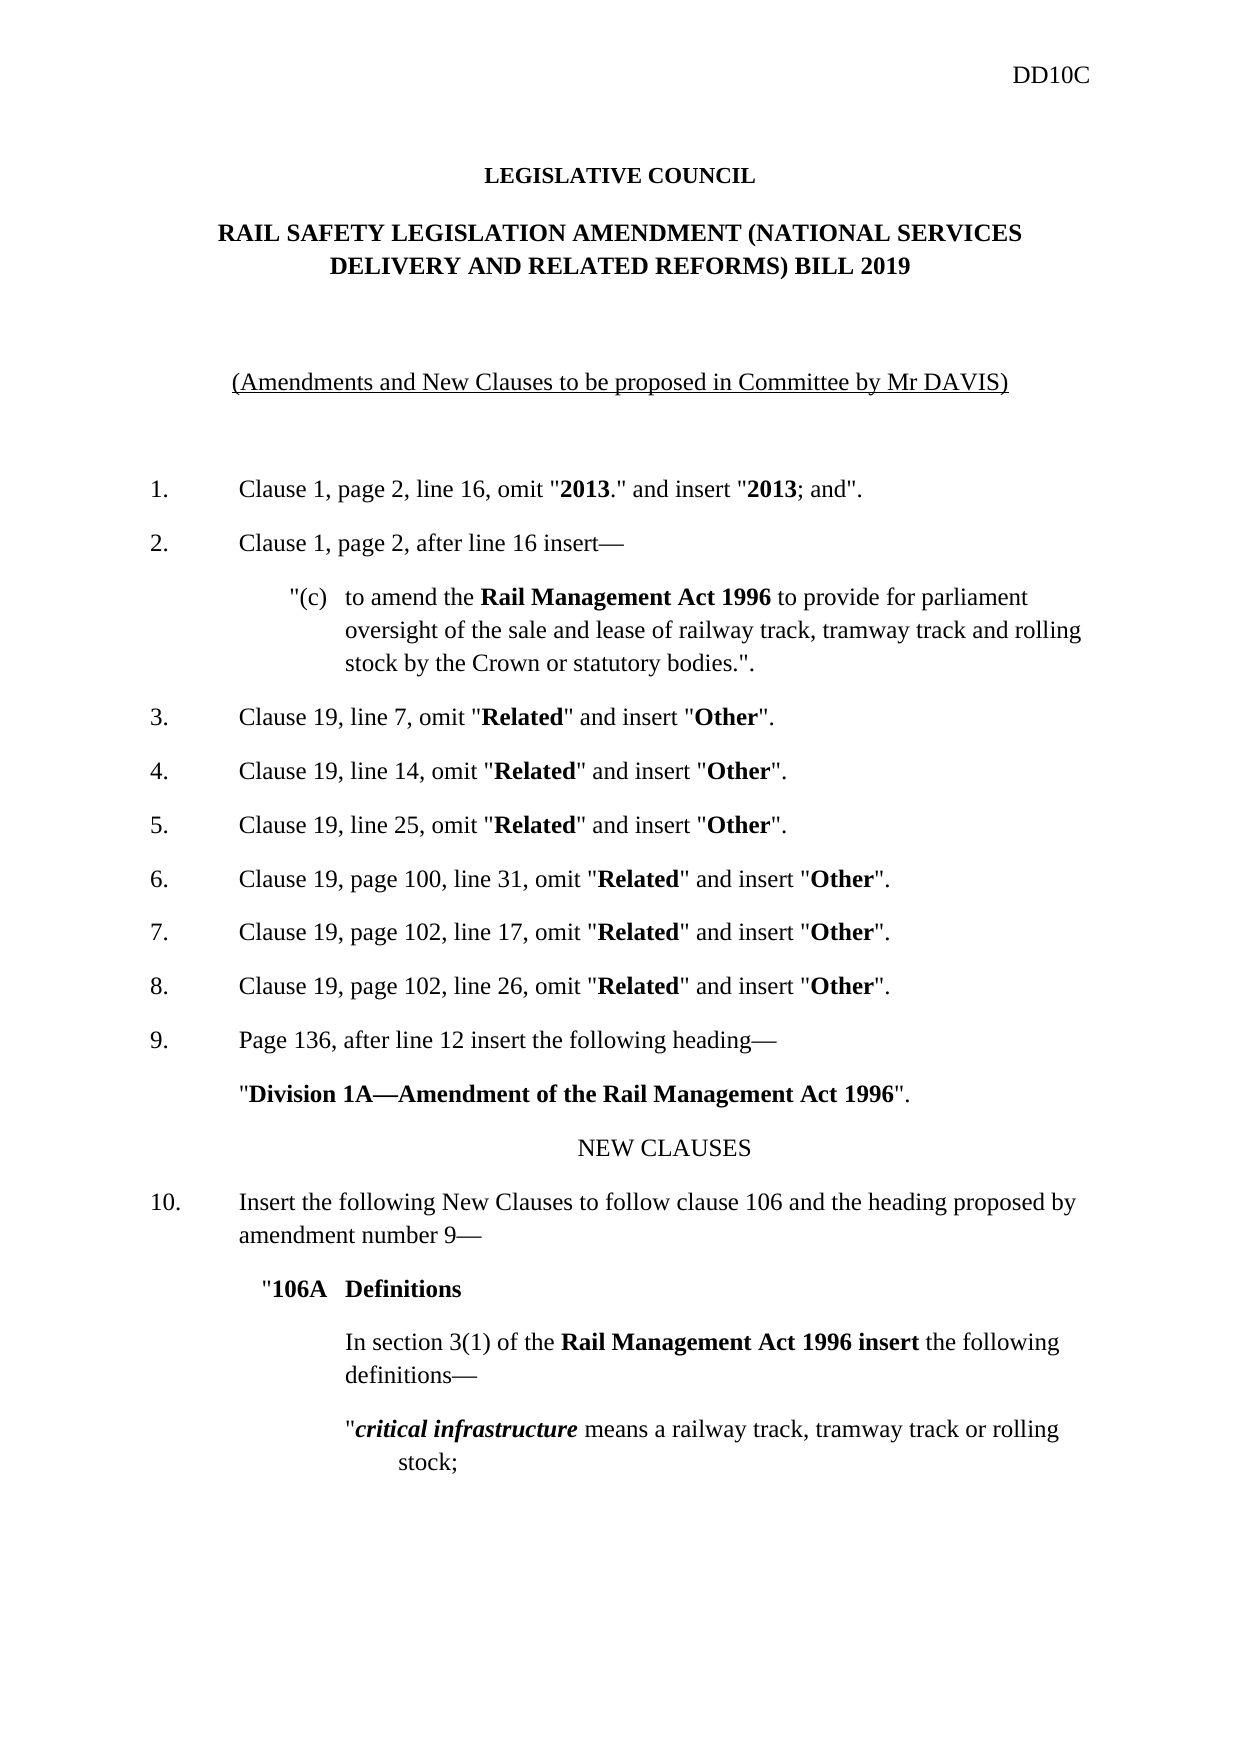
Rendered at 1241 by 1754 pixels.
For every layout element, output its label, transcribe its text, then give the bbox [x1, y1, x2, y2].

text Legislative Council [0, 162, 1240, 189]
text (Amendments and New Clauses to be proposed in Committee by Mr DAVIS) [150, 367, 1090, 396]
list Clause 19, line 14, omit "Related" and insert "Other". [150, 756, 1090, 785]
subtitle "(c) to amend the Rail Management Act 1996 to provide for parliament oversight of the sale and lease of railway track, tramway track and rolling stock by the Crown or statutory bodies.". [150, 582, 1090, 677]
list Clause 19, line 7, omit "Related" and insert "Other". [150, 702, 1090, 731]
subtitle In section 3(1) of the Rail Management Act 1996 insert the following definitions— [345, 1327, 1090, 1389]
subtitle "106A Definitions [150, 1274, 1090, 1302]
list Page 136, after line 12 insert the following heading— [150, 1025, 1090, 1054]
list Insert the following New Clauses to follow clause 106 and the heading proposed by amendment number 9— [150, 1187, 1090, 1248]
text RAIL SAFETY LEGISLATION AMENDMENT (NATIONAL SERVICES DELIVERY AND RELATED REFORMS) BILL 2019 [150, 218, 1090, 279]
list NEW CLAUSES [238, 1133, 1090, 1162]
list Clause 19, page 100, line 31, omit "Related" and insert "Other". [150, 864, 1090, 892]
list Clause 19, page 102, line 26, omit "Related" and insert "Other". [150, 971, 1090, 1000]
list "Division 1A—Amendment of the Rail Management Act 1996". [238, 1079, 1090, 1108]
text "critical infrastructure means a railway track, tramway track or rolling stock; [345, 1414, 1090, 1476]
list Clause 19, line 25, omit "Related" and insert "Other". [150, 810, 1090, 838]
list Clause 1, page 2, line 16, omit "2013." and insert "2013; and". [150, 474, 1090, 503]
list Clause 19, page 102, line 17, omit "Related" and insert "Other". [150, 917, 1090, 946]
list Clause 1, page 2, after line 16 insert— [150, 528, 1090, 557]
